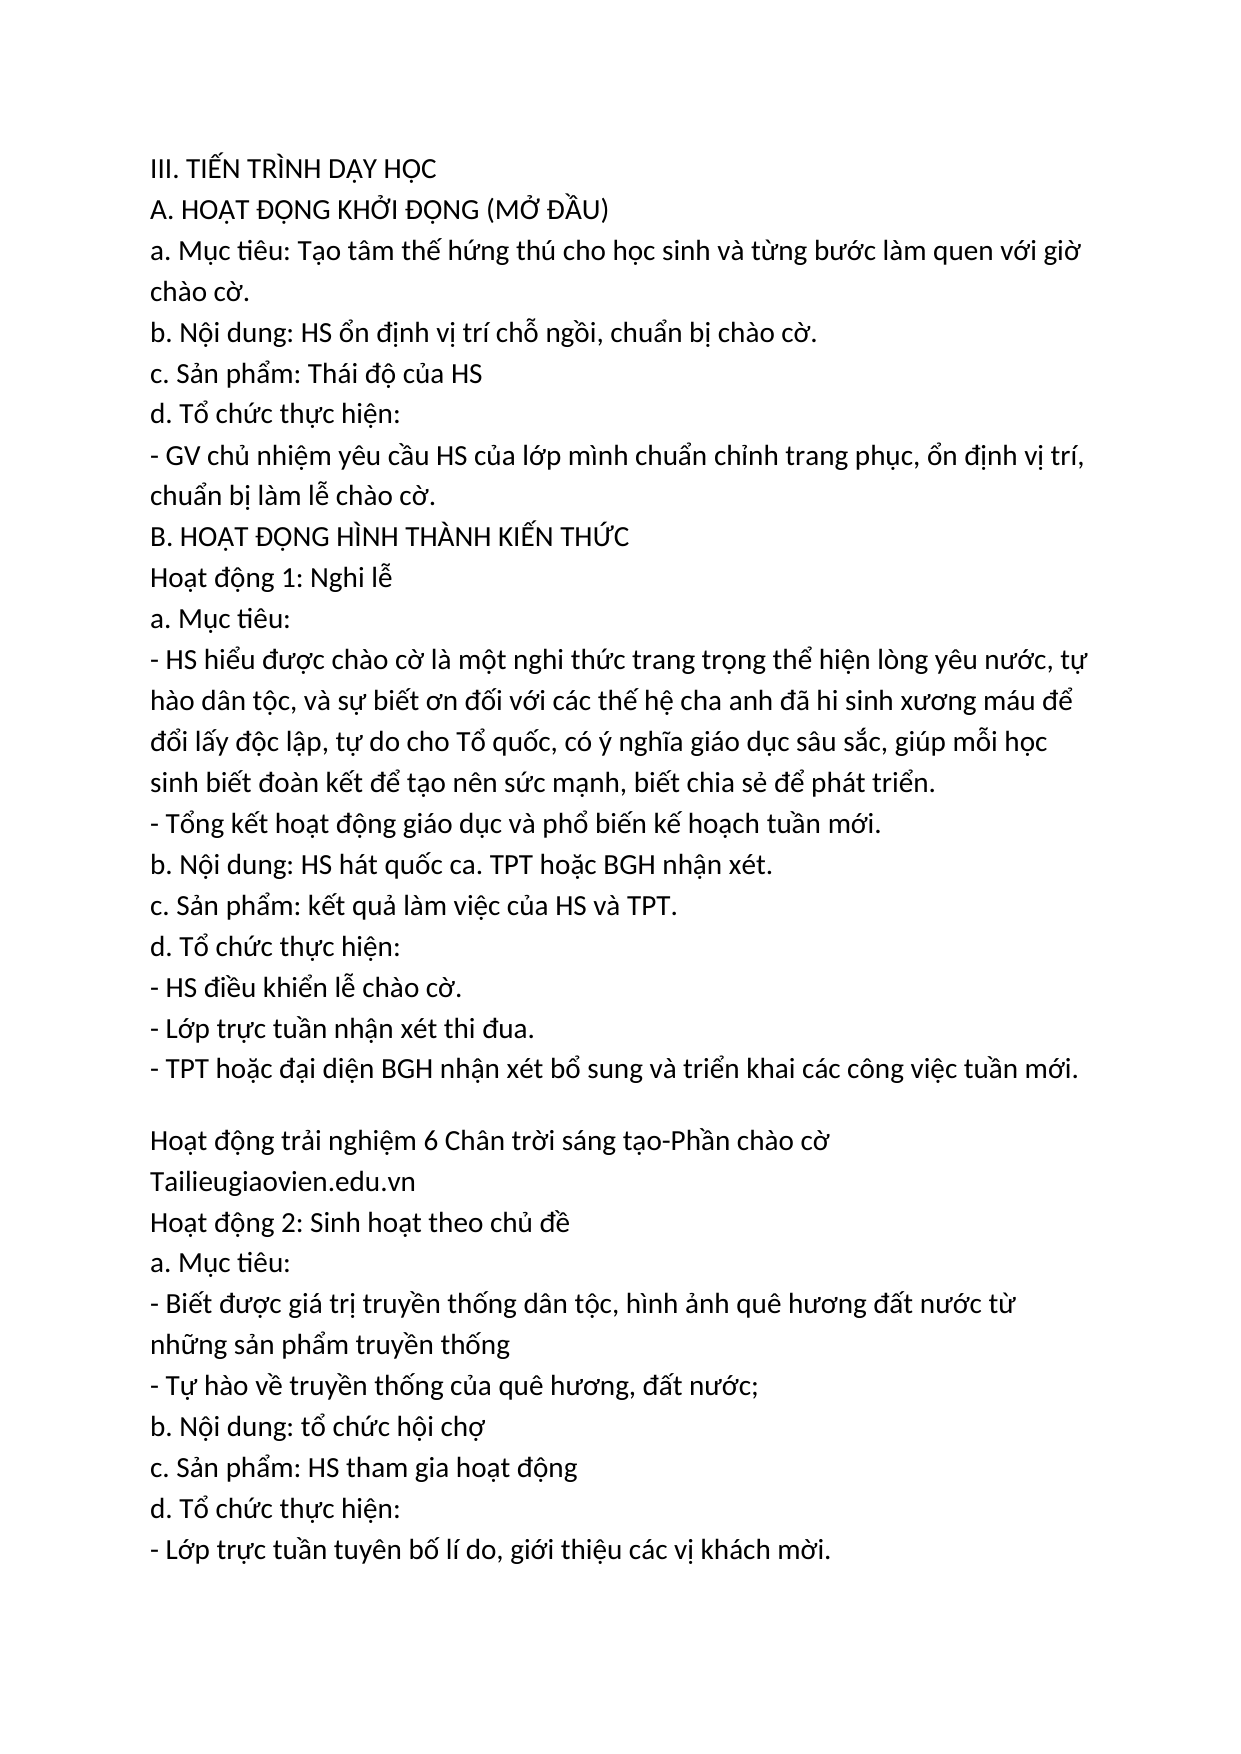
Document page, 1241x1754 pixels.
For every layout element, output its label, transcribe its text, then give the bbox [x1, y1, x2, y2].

text d. Tổ chức thực hiện: [150, 396, 1090, 431]
text - GV chủ nhiệm yêu cầu HS của lớp mình chuẩn chỉnh trang phục, ổn định vị trí, chuẩn bị làm lễ chào cờ. [150, 437, 1090, 513]
text a. Mục tiêu: [150, 1244, 1090, 1280]
text d. Tổ chức thực hiện: [150, 928, 1090, 963]
text B. HOẠT ĐỘNG HÌNH THÀNH KIẾN THỨC [150, 518, 1090, 554]
text - TPT hoặc đại diện BGH nhận xét bổ sung và triển khai các công việc tuần mới. [150, 1051, 1090, 1086]
text Hoạt động 1: Nghi lễ [150, 559, 1090, 595]
text d. Tổ chức thực hiện: [150, 1490, 1090, 1526]
text b. Nội dung: HS hát quốc ca. TPT hoặc BGH nhận xét. [150, 846, 1090, 882]
text - Tự hào về truyền thống của quê hương, đất nước; [150, 1367, 1090, 1403]
text b. Nội dung: tổ chức hội chợ [150, 1408, 1090, 1444]
text Hoạt động trải nghiệm 6 Chân trời sáng tạo-Phần chào cờ Tailieugiaovien.edu.vn [150, 1122, 1090, 1198]
text Hoạt động 2: Sinh hoạt theo chủ đề [150, 1204, 1090, 1239]
text III. TIẾN TRÌNH DẠY HỌC [150, 150, 1090, 186]
text - Lớp trực tuần tuyên bố lí do, giới thiệu các vị khách mời. [150, 1531, 1090, 1567]
text a. Mục tiêu: [150, 600, 1090, 636]
text c. Sản phẩm: kết quả làm việc của HS và TPT. [150, 887, 1090, 922]
text A. HOẠT ĐỘNG KHỞI ĐỘNG (MỞ ĐẦU) [150, 191, 1090, 227]
text - Lớp trực tuần nhận xét thi đua. [150, 1010, 1090, 1045]
text c. Sản phẩm: HS tham gia hoạt động [150, 1449, 1090, 1485]
text c. Sản phẩm: Thái độ của HS [150, 355, 1090, 390]
text b. Nội dung: HS ổn định vị trí chỗ ngồi, chuẩn bị chào cờ. [150, 314, 1090, 349]
text - HS hiểu được chào cờ là một nghi thức trang trọng thể hiện lòng yêu nước, tự hào dân tộc, và sự biết ơn đối với các thế hệ cha anh đã hi sinh xương máu để đổi lấy độc lập, tự do cho Tổ quốc, có ý nghĩa giáo dục sâu sắc, giúp mỗi học sinh biết đoàn kết để tạo nên sức mạnh, biết chia sẻ để phát triển. [150, 641, 1090, 800]
text - HS điều khiển lễ chào cờ. [150, 969, 1090, 1004]
text a. Mục tiêu: Tạo tâm thế hứng thú cho học sinh và từng bước làm quen với giờ chào cờ. [150, 232, 1090, 308]
text - Biết được giá trị truyền thống dân tộc, hình ảnh quê hương đất nước từ những sản phẩm truyền thống [150, 1286, 1090, 1362]
text - Tổng kết hoạt động giáo dục và phổ biến kế hoạch tuần mới. [150, 805, 1090, 841]
